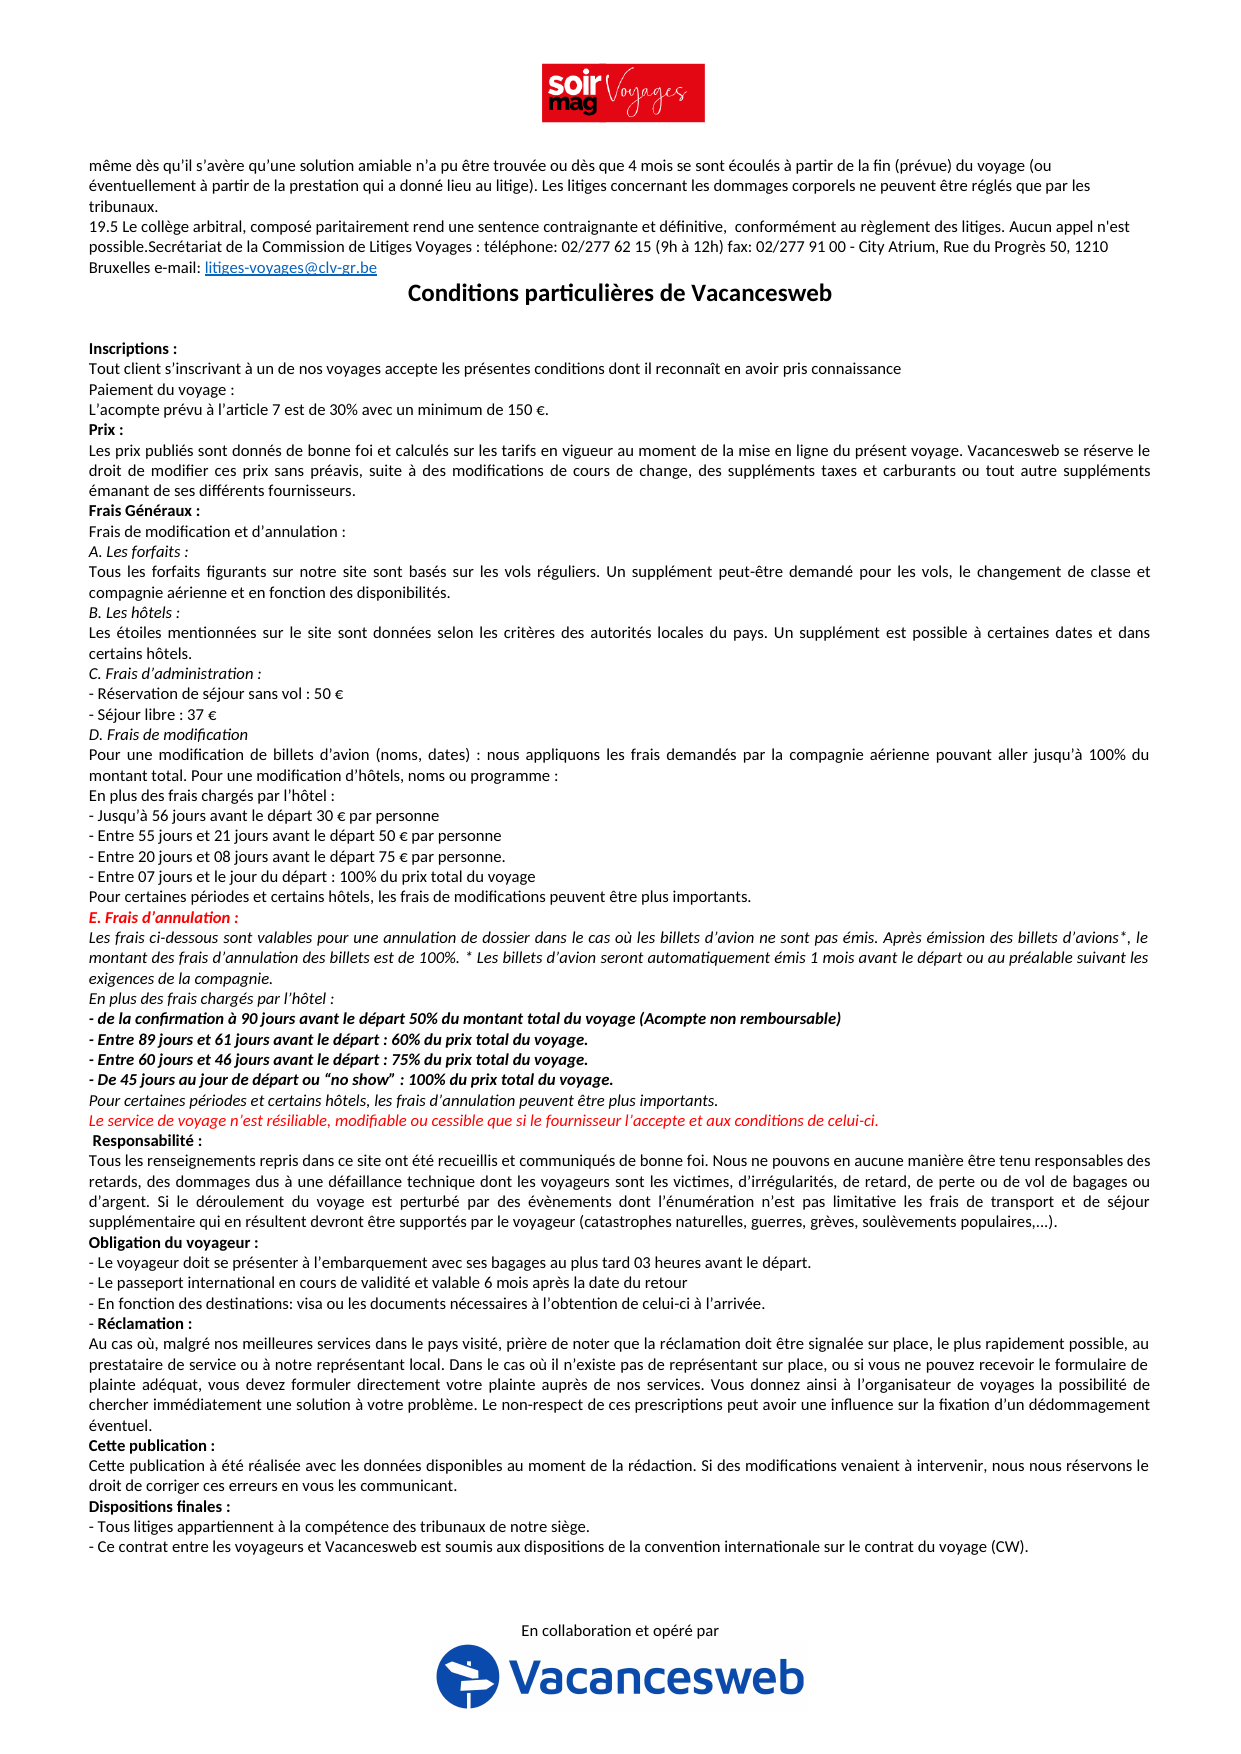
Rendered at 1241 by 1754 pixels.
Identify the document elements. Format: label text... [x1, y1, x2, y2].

text - Entre 07 jours et le jour du départ : 100% du prix total du voyage [89, 866, 1152, 887]
text - Entre 60 jours et 46 jours avant le départ : 75% du prix total du voyage. [89, 1049, 1152, 1069]
text A. Les forfaits : [89, 541, 1152, 562]
text Au cas où, malgré nos meilleures services dans le pays visité, prière de noter que la réclamation doit être signalée sur place, le plus rapidement possible, au prestataire de service ou à notre représentant local. Dans le cas où il n’existe pas de représentant sur place, ou si vous ne pouvez recevoir le formulaire de plainte adéquat, vous devez formuler directement votre plainte auprès de nos services. Vous donnez ainsi à l’organisateur de voyages la possibilité de chercher immédiatement une solution à votre problème. Le non-respect de ces prescriptions peut avoir une influence sur la fixation d’un dédommagement éventuel. [89, 1333, 1152, 1435]
text Tous les renseignements repris dans ce site ont été recueillis et communiqués de bonne foi. Nous ne pouvons en aucune manière être tenu responsables des retards, des dommages dus à une défaillance technique dont les voyageurs sont les victimes, d’irrégularités, de retard, de perte ou de vol de bagages ou d’argent. Si le déroulement du voyage est perturbé par des évènements dont l’énumération n’est pas limitative les frais de transport et de séjour supplémentaire qui en résultent devront être supportés par le voyageur (catastrophes naturelles, guerres, grèves, soulèvements populaires,...). [89, 1151, 1152, 1232]
text Les étoiles mentionnées sur le site sont données selon les critères des autorités locales du pays. Un supplément est possible à certaines dates et dans certains hôtels. [89, 623, 1152, 663]
text Pour certaines périodes et certains hôtels, les frais de modifications peuvent être plus importants. [89, 887, 1152, 907]
text Pour certaines périodes et certains hôtels, les frais d’annulation peuvent être plus importants. [89, 1090, 1152, 1110]
text - Entre 55 jours et 21 jours avant le départ 50 € par personne [89, 826, 1152, 846]
picture [432, 1640, 808, 1713]
text Frais Généraux : [89, 501, 1152, 521]
text - Entre 20 jours et 08 jours avant le départ 75 € par personne. [89, 846, 1152, 866]
text - Le voyageur doit se présenter à l’embarquement avec ses bagages au plus tard 03 heures avant le départ. [89, 1252, 1152, 1273]
picture [521, 29, 720, 156]
text Tout client s’inscrivant à un de nos voyages accepte les présentes conditions dont il reconnaît en avoir pris connaissance [89, 358, 1152, 379]
text C. Frais d’administration : [89, 663, 1152, 683]
text - Entre 89 jours et 61 jours avant le départ : 60% du prix total du voyage. [89, 1029, 1152, 1049]
text Inscriptions : [89, 338, 1152, 358]
text - Réservation de séjour sans vol : 50 € [89, 683, 1152, 704]
text Cette publication à été réalisée avec les données disponibles au moment de la rédaction. Si des modifications venaient à intervenir, nous nous réservons le droit de corriger ces erreurs en vous les communicant. [89, 1455, 1152, 1496]
text Conditions particulières de Vacancesweb [89, 277, 1152, 308]
text - Jusqu’à 56 jours avant le départ 30 € par personne [89, 805, 1152, 826]
text Frais de modification et d’annulation : [89, 521, 1152, 541]
text Tous les forfaits figurants sur notre site sont basés sur les vols réguliers. Un supplément peut-être demandé pour les vols, le changement de classe et compagnie aérienne et en fonction des disponibilités. [89, 562, 1152, 602]
text - Ce contrat entre les voyageurs et Vacancesweb est soumis aux dispositions de la convention internationale sur le contrat du voyage (CW). [89, 1537, 1152, 1557]
text En plus des frais chargés par l’hôtel : [89, 785, 1152, 805]
text Les frais ci-dessous sont valables pour une annulation de dossier dans le cas où les billets d’avion ne sont pas émis. Après émission des billets d’avions*, le montant des frais d’annulation des billets est de 100%. * Les billets d’avion seront automatiquement émis 1 mois avant le départ ou au préalable suivant les exigences de la compagnie. [89, 927, 1152, 988]
text - Séjour libre : 37 € [89, 704, 1152, 724]
text Le service de voyage n’est résiliable, modifiable ou cessible que si le fournisseur l’accepte et aux conditions de celui-ci. [89, 1110, 1152, 1130]
text Responsabilité : [89, 1130, 1152, 1151]
text E. Frais d’annulation : [89, 907, 1152, 927]
text Pour une modification de billets d’avion (noms, dates) : nous appliquons les frais demandés par la compagnie aérienne pouvant aller jusqu’à 100% du montant total. Pour une modification d’hôtels, noms ou programme : [89, 744, 1152, 785]
text - Tous litiges appartiennent à la compétence des tribunaux de notre siège. [89, 1516, 1152, 1537]
text B. Les hôtels : [89, 602, 1152, 623]
text D. Frais de modification [89, 724, 1152, 744]
text L’acompte prévu à l’article 7 est de 30% avec un minimum de 150 €. [89, 399, 1152, 419]
text - Réclamation : [89, 1313, 1152, 1333]
text Les prix publiés sont donnés de bonne foi et calculés sur les tarifs en vigueur au moment de la mise en ligne du présent voyage. Vacancesweb se réserve le droit de modifier ces prix sans préavis, suite à des modifications de cours de change, des suppléments taxes et carburants ou tout autre suppléments émanant de ses différents fournisseurs. [89, 440, 1152, 501]
text - De 45 jours au jour de départ ou “no show” : 100% du prix total du voyage. [89, 1069, 1152, 1090]
text Cette publication : [89, 1435, 1152, 1455]
text - Le passeport international en cours de validité et valable 6 mois après la date du retour [89, 1273, 1152, 1293]
text Prix : [89, 419, 1152, 440]
text En plus des frais chargés par l’hôtel : [89, 988, 1152, 1008]
text - de la confirmation à 90 jours avant le départ 50% du montant total du voyage (Acompte non remboursable) [89, 1008, 1152, 1029]
text Obligation du voyageur : [89, 1232, 1152, 1252]
text Dispositions finales : [89, 1496, 1152, 1516]
text Paiement du voyage : [89, 379, 1152, 399]
text - En fonction des destinations: visa ou les documents nécessaires à l’obtention de celui-ci à l’arrivée. [89, 1293, 1152, 1313]
